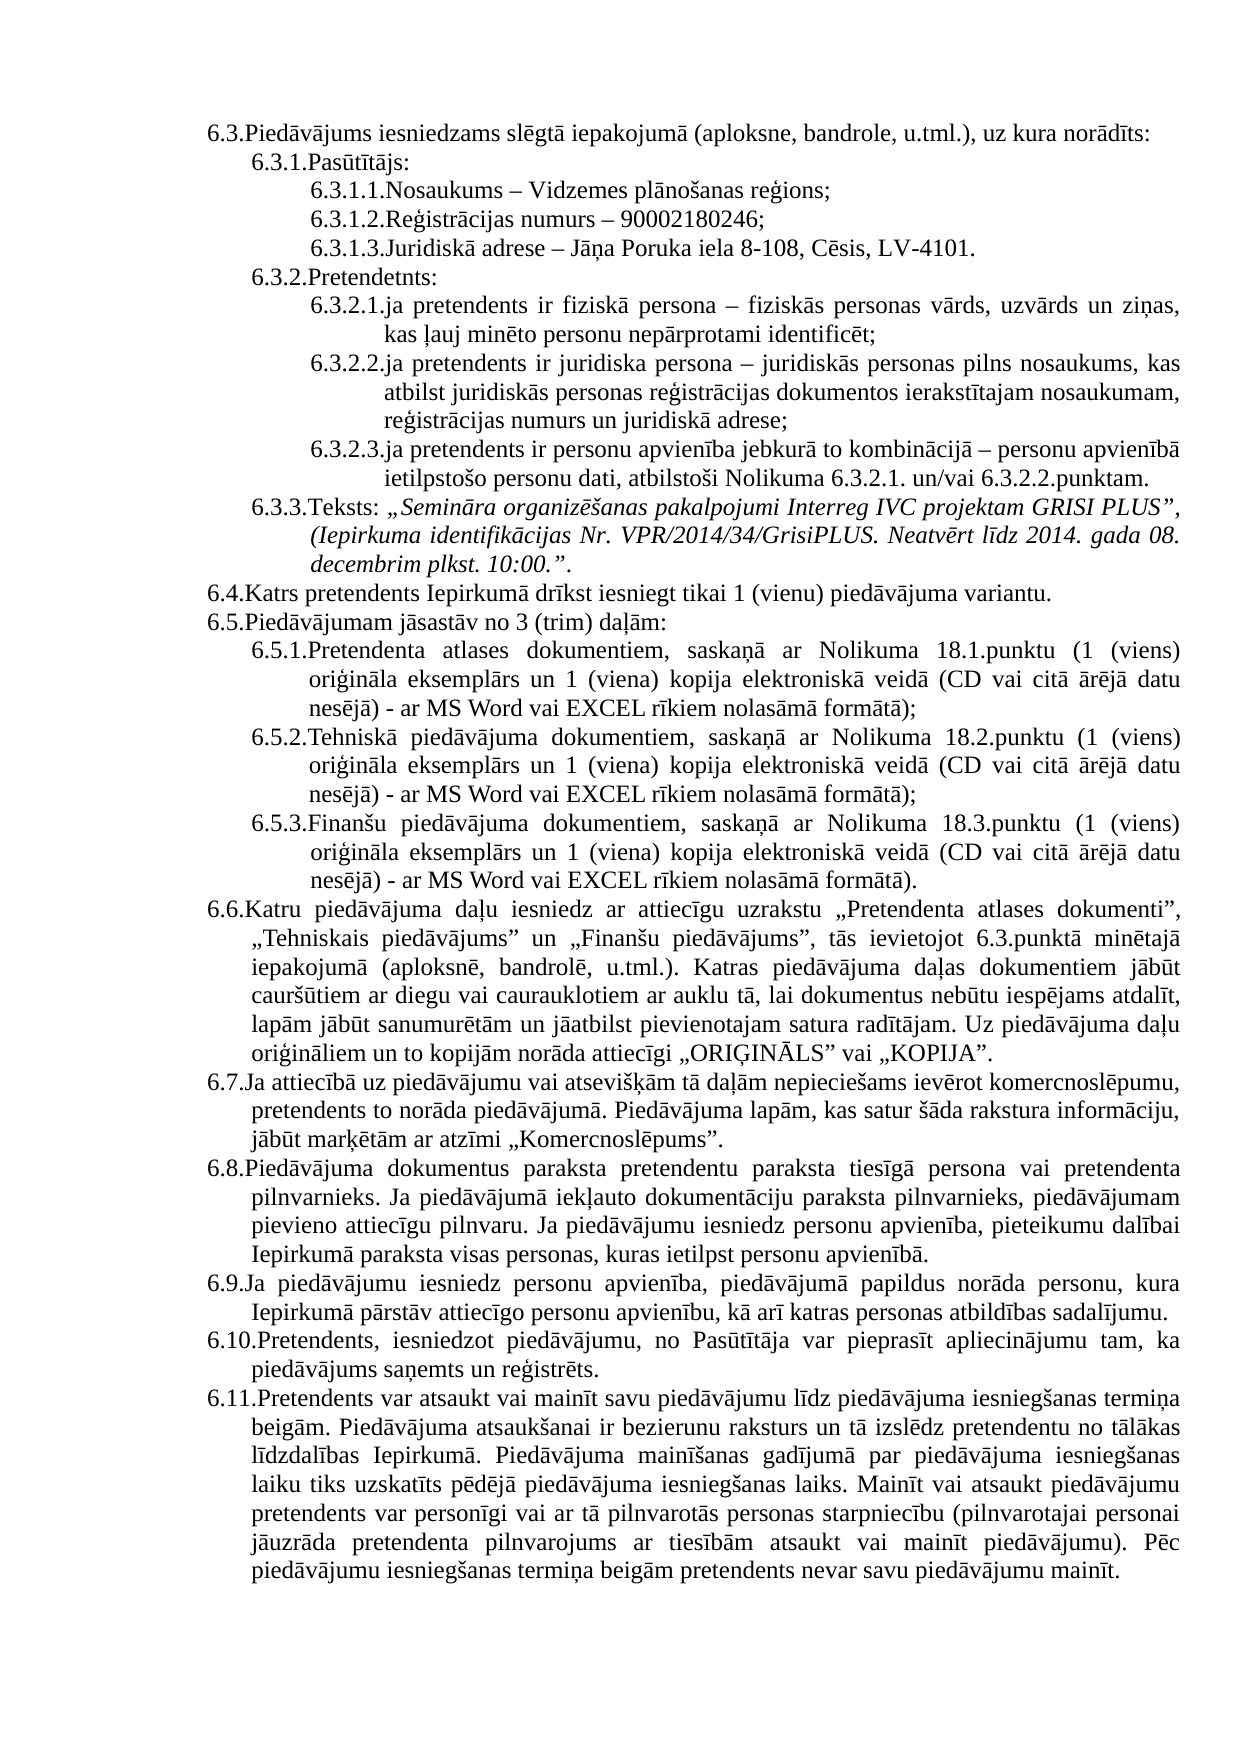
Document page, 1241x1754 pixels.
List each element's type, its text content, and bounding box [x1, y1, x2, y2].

text 6.4.Katrs pretendents Iepirkumā drīkst iesniegt tikai 1 (vienu) piedāvājuma variantu. [207, 578, 1181, 607]
text 6.3.1.1.Nosaukums – Vidzemes plānošanas reģions; [251, 176, 1181, 204]
text 6.3.2.Pretendetnts: [251, 262, 1181, 291]
text 6.3.1.3.Juridiskā adrese – Jāņa Poruka iela 8-108, Cēsis, LV-4101. [251, 233, 1181, 262]
text 6.3.3.Teksts: „Semināra organizēšanas pakalpojumi Interreg IVC projektam GRISI PLUS”, (Iepirkuma identifikācijas Nr. VPR/2014/34/GrisiPLUS. Neatvērt līdz 2014. gada 08. decembrim plkst. 10:00.”. [251, 492, 1181, 578]
text 6.5.3.Finanšu piedāvājuma dokumentiem, saskaņā ar Nolikuma 18.3.punktu (1 (viens) oriģināla eksemplārs un 1 (viena) kopija elektroniskā veidā (CD vai citā ārējā datu nesējā) - ar MS Word vai EXCEL rīkiem nolasāmā formātā). [251, 808, 1181, 894]
text 6.5.1.Pretendenta atlases dokumentiem, saskaņā ar Nolikuma 18.1.punktu (1 (viens) oriģināla eksemplārs un 1 (viena) kopija elektroniskā veidā (CD vai citā ārējā datu nesējā) - ar MS Word vai EXCEL rīkiem nolasāmā formātā); [251, 636, 1181, 722]
text 6.11.Pretendents var atsaukt vai mainīt savu piedāvājumu līdz piedāvājuma iesniegšanas termiņa beigām. Piedāvājuma atsaukšanai ir bezierunu raksturs un tā izslēdz pretendentu no tālākas līdzdalības Iepirkumā. Piedāvājuma mainīšanas gadījumā par piedāvājuma iesniegšanas laiku tiks uzskatīts pēdējā piedāvājuma iesniegšanas laiks. Mainīt vai atsaukt piedāvājumu pretendents var personīgi vai ar tā pilnvarotās personas starpniecību (pilnvarotajai personai jāuzrāda pretendenta pilnvarojums ar tiesībām atsaukt vai mainīt piedāvājumu). Pēc piedāvājumu iesniegšanas termiņa beigām pretendents nevar savu piedāvājumu mainīt. [207, 1383, 1181, 1584]
text 6.3.1.2.Reģistrācijas numurs – 90002180246; [251, 204, 1181, 233]
text 6.3.2.1.ja pretendents ir fiziskā persona – fiziskās personas vārds, uzvārds un ziņas, kas ļauj minēto personu nepārprotami identificēt; [310, 291, 1181, 348]
text 6.6.Katru piedāvājuma daļu iesniedz ar attiecīgu uzrakstu „Pretendenta atlases dokumenti”, „Tehniskais piedāvājums” un „Finanšu piedāvājums”, tās ievietojot 6.3.punktā minētajā iepakojumā (aploksnē, bandrolē, u.tml.). Katras piedāvājuma daļas dokumentiem jābūt cauršūtiem ar diegu vai caurauklotiem ar auklu tā, lai dokumentus nebūtu iespējams atdalīt, lapām jābūt sanumurētām un jāatbilst pievienotajam satura radītājam. Uz piedāvājuma daļu oriģināliem un to kopijām norāda attiecīgi „ORIĢINĀLS” vai „KOPIJA”. [207, 894, 1181, 1067]
text 6.5.2.Tehniskā piedāvājuma dokumentiem, saskaņā ar Nolikuma 18.2.punktu (1 (viens) oriģināla eksemplārs un 1 (viena) kopija elektroniskā veidā (CD vai citā ārējā datu nesējā) - ar MS Word vai EXCEL rīkiem nolasāmā formātā); [251, 722, 1181, 808]
text 6.3.1.Pasūtītājs: [251, 147, 1181, 176]
text 6.3.Piedāvājums iesniedzams slēgtā iepakojumā (aploksne, bandrole, u.tml.), uz kura norādīts: [207, 118, 1181, 147]
text 6.8.Piedāvājuma dokumentus paraksta pretendentu paraksta tiesīgā persona vai pretendenta pilnvarnieks. Ja piedāvājumā iekļauto dokumentāciju paraksta pilnvarnieks, piedāvājumam pievieno attiecīgu pilnvaru. Ja piedāvājumu iesniedz personu apvienība, pieteikumu dalībai Iepirkumā paraksta visas personas, kuras ietilpst personu apvienībā. [207, 1153, 1181, 1268]
text 6.5.Piedāvājumam jāsastāv no 3 (trim) daļām: [207, 607, 1181, 636]
text 6.10.Pretendents, iesniedzot piedāvājumu, no Pasūtītāja var pieprasīt apliecinājumu tam, ka piedāvājums saņemts un reģistrēts. [207, 1326, 1181, 1383]
text 6.3.2.3.ja pretendents ir personu apvienība jebkurā to kombinācijā – personu apvienībā ietilpstošo personu dati, atbilstoši Nolikuma 6.3.2.1. un/vai 6.3.2.2.punktam. [310, 434, 1181, 492]
text 6.3.2.2.ja pretendents ir juridiska persona – juridiskās personas pilns nosaukums, kas atbilst juridiskās personas reģistrācijas dokumentos ierakstītajam nosaukumam, reģistrācijas numurs un juridiskā adrese; [310, 348, 1181, 434]
text 6.9.Ja piedāvājumu iesniedz personu apvienība, piedāvājumā papildus norāda personu, kura Iepirkumā pārstāv attiecīgo personu apvienību, kā arī katras personas atbildības sadalījumu. [207, 1268, 1181, 1326]
text 6.7.Ja attiecībā uz piedāvājumu vai atsevišķām tā daļām nepieciešams ievērot komercnoslēpumu, pretendents to norāda piedāvājumā. Piedāvājuma lapām, kas satur šāda rakstura informāciju, jābūt marķētām ar atzīmi „Komercnoslēpums”. [207, 1067, 1181, 1153]
